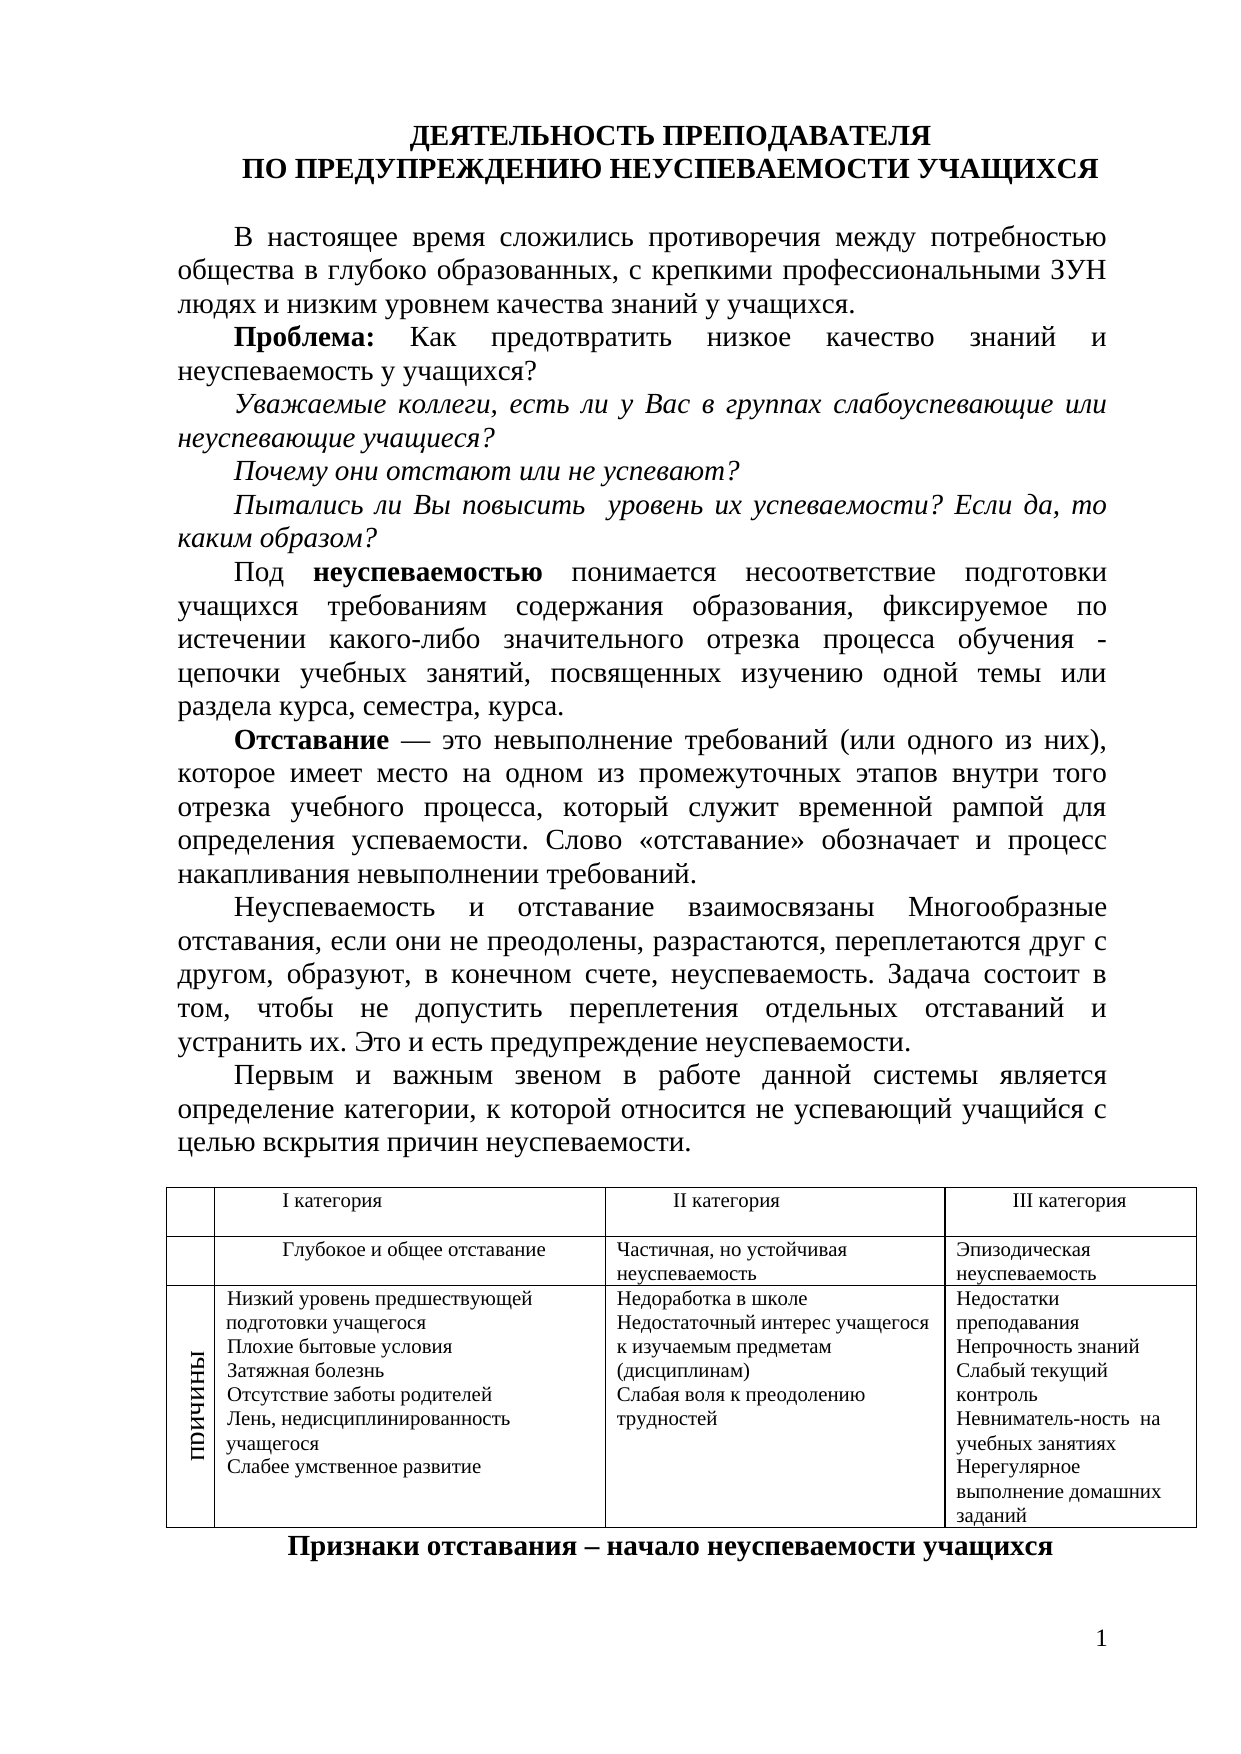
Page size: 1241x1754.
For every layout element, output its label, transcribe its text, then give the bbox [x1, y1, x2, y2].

text Признаки отставания – начало неуспеваемости учащихся [177, 1528, 1107, 1561]
text Проблема: Как предотвратить низкое качество знаний и неуспеваемость у учащихся? [177, 319, 1107, 386]
text Отставание — это невыполнение требований (или одного из них), которое имеет место на одном из промежуточных этапов внутри того отрезка учебного процесса, который служит временной рампой для определения успеваемости. Слово «отставание» обозначает и процесс накапливания невыполнении требований. [177, 722, 1107, 889]
text Почему они отстают или не успевают? [177, 453, 1107, 487]
text В настоящее время сложились противоречия между потребностью общества в глубоко образованных, с крепкими профессиональными ЗУН людях и низким уровнем качества знаний у учащихся. [177, 219, 1107, 319]
table_cell Недостатки преподавания Непрочность знаний Слабый текущий контроль Невниматель-ность на учебных занятиях Нерегулярное выполнение домашних заданий [946, 1286, 1196, 1527]
text Первым и важным звеном в работе данной системы является определение категории, к которой относится не успевающий учащийся с целью вскрытия причин неуспеваемости. [177, 1057, 1107, 1158]
text Неуспеваемость и отставание взаимосвязаны Многообразные отставания, если они не преодолены, разрастаются, переплетаются друг с другом, образуют, в конечном счете, неуспеваемость. Задача состоит в том, чтобы не допустить переплетения отдельных отставаний и устранить их. Это и есть предупреждение неуспеваемости. [177, 889, 1107, 1057]
table_cell Эпизодическая неуспеваемость [946, 1237, 1196, 1285]
text Пытались ли Вы повысить уровень их успеваемости? Если да, то каким образом? [177, 487, 1107, 554]
table_header I категория [215, 1188, 605, 1236]
table_cell Низкий уровень предшествующей подготовки учащегося Плохие бытовые условия Затяжная болезнь Отсутствие заботы родителей Лень, недисциплинированность учащегося Слабее умственное развитие [215, 1286, 605, 1527]
table_header III категория [946, 1188, 1196, 1236]
table_header [167, 1188, 214, 1236]
table_cell Глубокое и общее отставание [215, 1237, 605, 1285]
text Уважаемые коллеги, есть ли у Вас в группах слабоуспевающие или неуспевающие учащиеся? [177, 386, 1107, 453]
table_cell [167, 1237, 214, 1285]
text ПО ПРЕДУПРЕЖДЕНИЮ НЕУСПЕВАЕМОСТИ УЧАЩИХСЯ [177, 152, 1107, 185]
table_cell Частичная, но устойчивая неуспеваемость [606, 1237, 944, 1285]
table_cell Недоработка в школе Недостаточный интерес учащегося к изучаемым предметам (дисциплинам) Слабая воля к преодолению трудностей [606, 1286, 944, 1527]
table_header II категория [606, 1188, 944, 1236]
text ДЕЯТЕЛЬНОСТЬ ПРЕПОДАВАТЕЛЯ [177, 118, 1107, 152]
text Под неуспеваемостью понимается несоответствие подготовки учащихся требованиям содержания образования, фиксируемое по истечении какого-либо значительного отрезка процесса обучения - цепочки учебных занятий, посвященных изучению одной темы или раздела курса, семестра, курса. [177, 554, 1107, 722]
table_cell причины [167, 1286, 214, 1527]
